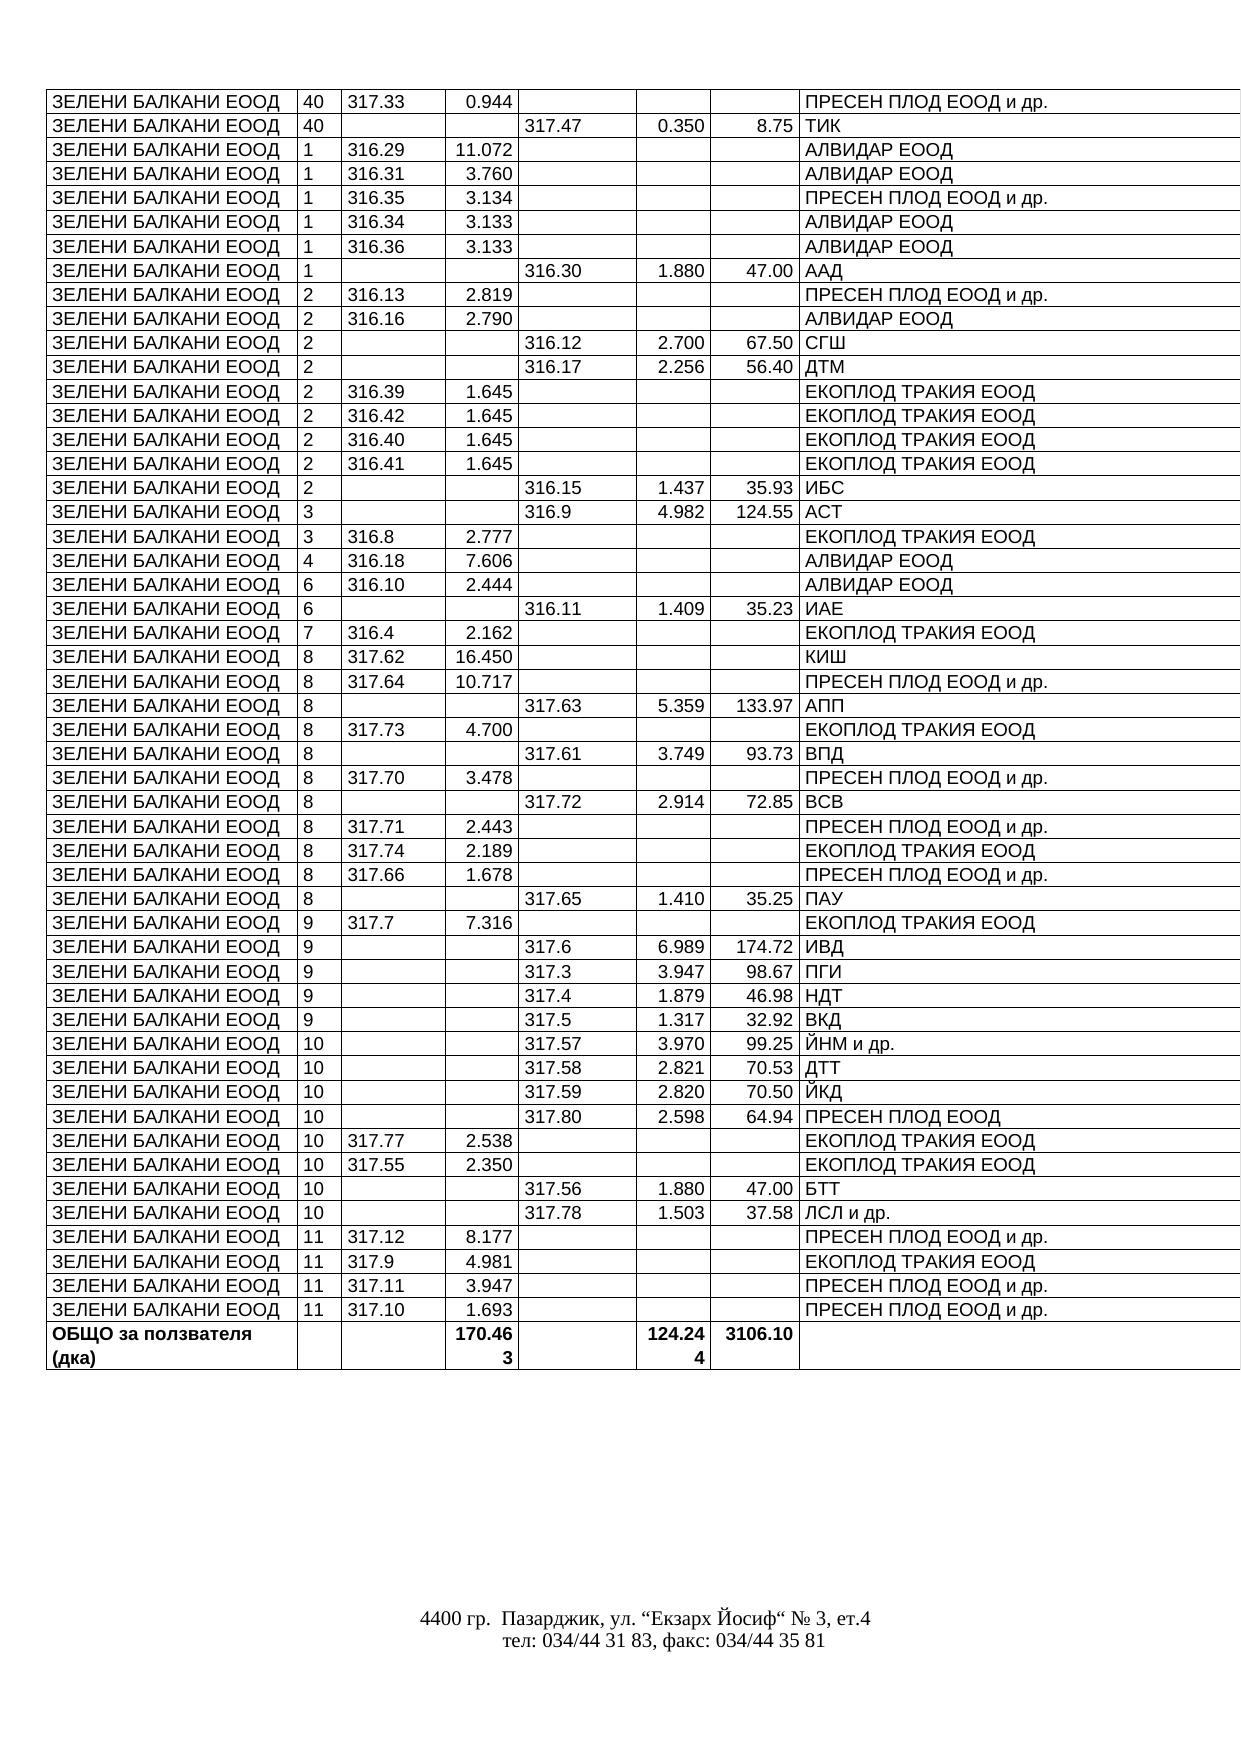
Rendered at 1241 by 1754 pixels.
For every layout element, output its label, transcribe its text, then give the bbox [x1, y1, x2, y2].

table_cell 3106.10 [711, 1322, 799, 1369]
table_cell [711, 573, 799, 596]
table_cell ЕКОПЛОД ТРАКИЯ ЕООД [800, 452, 1240, 475]
table_cell [446, 259, 518, 282]
table_cell [711, 162, 799, 185]
table_cell [519, 138, 636, 161]
table_cell ЗЕЛЕНИ БАЛКАНИ ЕООД [47, 1008, 297, 1031]
table_cell 11 [298, 1226, 341, 1249]
table_cell 316.16 [342, 307, 445, 330]
table_cell 2.162 [446, 621, 518, 644]
table_cell [342, 1008, 445, 1031]
table_cell ЕКОПЛОД ТРАКИЯ ЕООД [800, 1153, 1240, 1176]
table_cell [711, 283, 799, 306]
table_cell [446, 791, 518, 814]
table_cell [342, 259, 445, 282]
table_cell [637, 90, 710, 113]
table_cell 6 [298, 573, 341, 596]
table_cell 316.31 [342, 162, 445, 185]
table_cell 316.41 [342, 452, 445, 475]
table_cell 317.64 [342, 670, 445, 693]
table_cell 10 [298, 1105, 341, 1128]
table_cell 35.93 [711, 476, 799, 499]
table_cell [519, 1298, 636, 1321]
table_cell 316.12 [519, 331, 636, 354]
table_cell ЗЕЛЕНИ БАЛКАНИ ЕООД [47, 235, 297, 258]
table_cell 317.33 [342, 90, 445, 113]
table_cell 56.40 [711, 356, 799, 379]
table_cell 170.463 [446, 1322, 518, 1369]
table_cell 1.437 [637, 476, 710, 499]
table_cell 317.47 [519, 114, 636, 137]
table_cell 10 [298, 1032, 341, 1055]
table_cell 317.11 [342, 1274, 445, 1297]
table_cell [519, 211, 636, 234]
table_cell [637, 380, 710, 403]
table_cell [711, 863, 799, 886]
table_cell [446, 356, 518, 379]
table_cell [342, 887, 445, 910]
table_cell 10 [298, 1153, 341, 1176]
table_cell 6 [298, 597, 341, 620]
table_cell ПРЕСЕН ПЛОД ЕООД и др. [800, 863, 1240, 886]
table_cell 10 [298, 1129, 341, 1152]
table_cell 72.85 [711, 791, 799, 814]
table_cell [446, 501, 518, 524]
table_cell 316.10 [342, 573, 445, 596]
table_cell ИВД [800, 936, 1240, 959]
table_cell [637, 1153, 710, 1176]
table_cell 316.13 [342, 283, 445, 306]
table_cell [711, 525, 799, 548]
table_cell 317.77 [342, 1129, 445, 1152]
table_cell ЙНМ и др. [800, 1032, 1240, 1055]
table_cell [637, 1129, 710, 1152]
table_cell [519, 186, 636, 209]
table_cell [711, 549, 799, 572]
table_cell [637, 162, 710, 185]
table_cell ЗЕЛЕНИ БАЛКАНИ ЕООД [47, 621, 297, 644]
table_cell ЗЕЛЕНИ БАЛКАНИ ЕООД [47, 162, 297, 185]
table_cell [342, 742, 445, 765]
table_cell [711, 839, 799, 862]
table_cell [711, 1298, 799, 1321]
table_cell ВПД [800, 742, 1240, 765]
table_cell 8 [298, 839, 341, 862]
table_cell [711, 404, 799, 427]
table_cell 316.4 [342, 621, 445, 644]
table_cell [446, 694, 518, 717]
table_cell 3.133 [446, 235, 518, 258]
table_cell [711, 1274, 799, 1297]
table_cell 40 [298, 114, 341, 137]
table_cell [519, 621, 636, 644]
table_cell 2.538 [446, 1129, 518, 1152]
table_cell 1 [298, 186, 341, 209]
table_cell ЗЕЛЕНИ БАЛКАНИ ЕООД [47, 1105, 297, 1128]
table_cell АЛВИДАР ЕООД [800, 138, 1240, 161]
table_cell ЗЕЛЕНИ БАЛКАНИ ЕООД [47, 646, 297, 669]
table_cell 2 [298, 283, 341, 306]
table_cell 3.947 [446, 1274, 518, 1297]
table_cell 8 [298, 863, 341, 886]
table_cell ЗЕЛЕНИ БАЛКАНИ ЕООД [47, 1177, 297, 1200]
table_cell 98.67 [711, 960, 799, 983]
table_cell [342, 1056, 445, 1079]
table_cell 317.80 [519, 1105, 636, 1128]
table_cell 32.92 [711, 1008, 799, 1031]
table_cell 1.880 [637, 1177, 710, 1200]
table_cell ЗЕЛЕНИ БАЛКАНИ ЕООД [47, 815, 297, 838]
table_cell 1.317 [637, 1008, 710, 1031]
table_cell [519, 718, 636, 741]
table_cell 35.23 [711, 597, 799, 620]
table_cell [519, 90, 636, 113]
table_cell [342, 936, 445, 959]
table_cell 10 [298, 1056, 341, 1079]
table_cell 1.678 [446, 863, 518, 886]
table_cell ЗЕЛЕНИ БАЛКАНИ ЕООД [47, 1081, 297, 1104]
table_cell [342, 114, 445, 137]
table_cell 46.98 [711, 984, 799, 1007]
table_cell [637, 211, 710, 234]
table_cell 2 [298, 428, 341, 451]
table_cell [519, 766, 636, 789]
table_cell ЕКОПЛОД ТРАКИЯ ЕООД [800, 839, 1240, 862]
table_cell [519, 162, 636, 185]
table_cell [519, 307, 636, 330]
table_cell [519, 815, 636, 838]
table_cell ЗЕЛЕНИ БАЛКАНИ ЕООД [47, 331, 297, 354]
table_cell 2.790 [446, 307, 518, 330]
table_cell [519, 525, 636, 548]
table_cell [446, 984, 518, 1007]
table_cell 3 [298, 501, 341, 524]
table_cell 317.58 [519, 1056, 636, 1079]
table_cell ПРЕСЕН ПЛОД ЕООД [800, 1105, 1240, 1128]
table_cell ЗЕЛЕНИ БАЛКАНИ ЕООД [47, 1032, 297, 1055]
table_cell 2 [298, 356, 341, 379]
table_cell ЗЕЛЕНИ БАЛКАНИ ЕООД [47, 1129, 297, 1152]
table_cell [519, 549, 636, 572]
table_cell 11.072 [446, 138, 518, 161]
table_cell [711, 1250, 799, 1273]
table_cell 317.70 [342, 766, 445, 789]
table_cell ЗЕЛЕНИ БАЛКАНИ ЕООД [47, 114, 297, 137]
table_cell 6.989 [637, 936, 710, 959]
table_cell ДТТ [800, 1056, 1240, 1079]
table_cell 10 [298, 1177, 341, 1200]
table_cell [342, 331, 445, 354]
table_cell 35.25 [711, 887, 799, 910]
table_cell 70.50 [711, 1081, 799, 1104]
table_cell [342, 1322, 445, 1369]
table_cell ЗЕЛЕНИ БАЛКАНИ ЕООД [47, 597, 297, 620]
table_cell 317.56 [519, 1177, 636, 1200]
table_cell 2.820 [637, 1081, 710, 1104]
table_cell 8 [298, 646, 341, 669]
table_cell 317.12 [342, 1226, 445, 1249]
table_cell [711, 670, 799, 693]
table_cell [446, 960, 518, 983]
table_cell 2 [298, 476, 341, 499]
table_cell [519, 911, 636, 934]
table_cell КИШ [800, 646, 1240, 669]
table_cell [519, 380, 636, 403]
table_cell 1.645 [446, 404, 518, 427]
table_cell [711, 211, 799, 234]
table_cell 317.7 [342, 911, 445, 934]
table_cell 1 [298, 211, 341, 234]
table_cell 7.606 [446, 549, 518, 572]
table_cell [711, 186, 799, 209]
table_cell 316.30 [519, 259, 636, 282]
table_cell [637, 1274, 710, 1297]
table_cell ПРЕСЕН ПЛОД ЕООД и др. [800, 283, 1240, 306]
table_cell 316.9 [519, 501, 636, 524]
table_cell 317.57 [519, 1032, 636, 1055]
table_cell [637, 235, 710, 258]
table_cell 11 [298, 1274, 341, 1297]
table_cell 4.982 [637, 501, 710, 524]
table_cell ААД [800, 259, 1240, 282]
table_cell [711, 428, 799, 451]
table_cell [711, 90, 799, 113]
table_cell [711, 1129, 799, 1152]
table_cell ЕКОПЛОД ТРАКИЯ ЕООД [800, 1129, 1240, 1152]
table_cell 2.443 [446, 815, 518, 838]
table_cell [342, 501, 445, 524]
table_cell [342, 984, 445, 1007]
table_cell 9 [298, 984, 341, 1007]
table_cell [711, 380, 799, 403]
table_cell [637, 621, 710, 644]
table_cell 316.34 [342, 211, 445, 234]
table_cell 316.15 [519, 476, 636, 499]
table_cell [637, 283, 710, 306]
table_cell АПП [800, 694, 1240, 717]
table_cell ЕКОПЛОД ТРАКИЯ ЕООД [800, 428, 1240, 451]
table_cell ЗЕЛЕНИ БАЛКАНИ ЕООД [47, 476, 297, 499]
table_cell [342, 1201, 445, 1224]
table_cell 317.66 [342, 863, 445, 886]
table_cell 1 [298, 235, 341, 258]
table_cell [637, 428, 710, 451]
table_cell [446, 1201, 518, 1224]
table_cell ЕКОПЛОД ТРАКИЯ ЕООД [800, 404, 1240, 427]
table_cell 317.71 [342, 815, 445, 838]
table_cell [342, 791, 445, 814]
table_cell [342, 1081, 445, 1104]
table_cell ЗЕЛЕНИ БАЛКАНИ ЕООД [47, 742, 297, 765]
table_cell [711, 646, 799, 669]
table_cell ПРЕСЕН ПЛОД ЕООД и др. [800, 670, 1240, 693]
table_cell 317.63 [519, 694, 636, 717]
table_cell 11 [298, 1298, 341, 1321]
table_cell [446, 1081, 518, 1104]
table_cell [342, 960, 445, 983]
table_cell 1.410 [637, 887, 710, 910]
table_cell 37.58 [711, 1201, 799, 1224]
table_cell 47.00 [711, 259, 799, 282]
table_cell [342, 597, 445, 620]
table_cell [342, 476, 445, 499]
table_cell 174.72 [711, 936, 799, 959]
table_cell [711, 766, 799, 789]
table_cell 317.65 [519, 887, 636, 910]
table_cell ЗЕЛЕНИ БАЛКАНИ ЕООД [47, 428, 297, 451]
table_cell 2 [298, 380, 341, 403]
table_cell [711, 911, 799, 934]
table_cell [711, 452, 799, 475]
table_cell 2 [298, 404, 341, 427]
table_cell [637, 404, 710, 427]
table_cell 99.25 [711, 1032, 799, 1055]
table_cell 7 [298, 621, 341, 644]
table_cell [519, 863, 636, 886]
table_cell 7.316 [446, 911, 518, 934]
table_cell [637, 839, 710, 862]
table_cell [446, 476, 518, 499]
table_cell ЕКОПЛОД ТРАКИЯ ЕООД [800, 525, 1240, 548]
table_cell [519, 404, 636, 427]
table_cell ЗЕЛЕНИ БАЛКАНИ ЕООД [47, 1274, 297, 1297]
table_cell ОБЩО за ползвателя (дка) [47, 1322, 297, 1369]
table_cell ЗЕЛЕНИ БАЛКАНИ ЕООД [47, 138, 297, 161]
table_cell [637, 573, 710, 596]
table_cell 317.61 [519, 742, 636, 765]
table_cell АЛВИДАР ЕООД [800, 549, 1240, 572]
table_cell ЗЕЛЕНИ БАЛКАНИ ЕООД [47, 1056, 297, 1079]
table_cell [637, 863, 710, 886]
table_cell ЗЕЛЕНИ БАЛКАНИ ЕООД [47, 211, 297, 234]
table_cell [519, 646, 636, 669]
table_cell 317.78 [519, 1201, 636, 1224]
table_cell [711, 1226, 799, 1249]
table_cell 2.444 [446, 573, 518, 596]
table_cell 5.359 [637, 694, 710, 717]
table_cell [519, 1322, 636, 1369]
table_cell ПАУ [800, 887, 1240, 910]
table_cell 3.134 [446, 186, 518, 209]
table_cell ЗЕЛЕНИ БАЛКАНИ ЕООД [47, 283, 297, 306]
table_cell ЗЕЛЕНИ БАЛКАНИ ЕООД [47, 766, 297, 789]
table_cell 316.11 [519, 597, 636, 620]
table_cell 1.879 [637, 984, 710, 1007]
table_cell 1.503 [637, 1201, 710, 1224]
table_cell 2 [298, 452, 341, 475]
table_cell 9 [298, 960, 341, 983]
table_cell [711, 235, 799, 258]
table_cell 1.409 [637, 597, 710, 620]
table_cell [446, 1177, 518, 1200]
table_cell ИАЕ [800, 597, 1240, 620]
table_cell [446, 1032, 518, 1055]
table_cell СГШ [800, 331, 1240, 354]
table_cell [446, 331, 518, 354]
table_cell [637, 911, 710, 934]
table_cell 1.880 [637, 259, 710, 282]
table_cell 8 [298, 694, 341, 717]
table_cell ЗЕЛЕНИ БАЛКАНИ ЕООД [47, 984, 297, 1007]
table_cell [637, 766, 710, 789]
table_cell 70.53 [711, 1056, 799, 1079]
table_cell 2.189 [446, 839, 518, 862]
table_cell НДТ [800, 984, 1240, 1007]
table_cell [637, 1250, 710, 1273]
table_cell 3.760 [446, 162, 518, 185]
table_cell ЗЕЛЕНИ БАЛКАНИ ЕООД [47, 1226, 297, 1249]
table_cell 8 [298, 766, 341, 789]
table_cell 3.133 [446, 211, 518, 234]
table_cell ВСВ [800, 791, 1240, 814]
table_cell 317.62 [342, 646, 445, 669]
table_cell АЛВИДАР ЕООД [800, 307, 1240, 330]
table_cell [519, 670, 636, 693]
table_cell ПРЕСЕН ПЛОД ЕООД и др. [800, 766, 1240, 789]
table_cell [342, 1177, 445, 1200]
table_cell 4 [298, 549, 341, 572]
table_cell ЗЕЛЕНИ БАЛКАНИ ЕООД [47, 549, 297, 572]
table_cell [637, 138, 710, 161]
table_cell [637, 1298, 710, 1321]
table_cell 9 [298, 936, 341, 959]
table_cell 3.947 [637, 960, 710, 983]
table_cell ЗЕЛЕНИ БАЛКАНИ ЕООД [47, 90, 297, 113]
table_cell 2.914 [637, 791, 710, 814]
table_cell 124.55 [711, 501, 799, 524]
table_cell 316.39 [342, 380, 445, 403]
table_cell ЗЕЛЕНИ БАЛКАНИ ЕООД [47, 1201, 297, 1224]
table_cell 316.40 [342, 428, 445, 451]
table_cell ЗЕЛЕНИ БАЛКАНИ ЕООД [47, 863, 297, 886]
table_cell 67.50 [711, 331, 799, 354]
table_cell [446, 114, 518, 137]
table_cell 316.17 [519, 356, 636, 379]
table_cell ЗЕЛЕНИ БАЛКАНИ ЕООД [47, 960, 297, 983]
table_cell ПРЕСЕН ПЛОД ЕООД и др. [800, 186, 1240, 209]
table_cell 9 [298, 1008, 341, 1031]
table_cell 316.42 [342, 404, 445, 427]
table_cell ПРЕСЕН ПЛОД ЕООД и др. [800, 815, 1240, 838]
table_cell 2.777 [446, 525, 518, 548]
table_cell АЛВИДАР ЕООД [800, 211, 1240, 234]
table_cell ПРЕСЕН ПЛОД ЕООД и др. [800, 1298, 1240, 1321]
table_cell 2 [298, 331, 341, 354]
table_cell [342, 1032, 445, 1055]
table_cell 4.981 [446, 1250, 518, 1273]
table_cell 316.8 [342, 525, 445, 548]
table_cell ЗЕЛЕНИ БАЛКАНИ ЕООД [47, 525, 297, 548]
table_cell [342, 356, 445, 379]
table_cell 317.6 [519, 936, 636, 959]
table_cell [342, 694, 445, 717]
table_cell [711, 138, 799, 161]
table_cell [519, 1153, 636, 1176]
table_cell [637, 549, 710, 572]
table_cell ЗЕЛЕНИ БАЛКАНИ ЕООД [47, 307, 297, 330]
table_cell ЗЕЛЕНИ БАЛКАНИ ЕООД [47, 1298, 297, 1321]
table_cell [711, 621, 799, 644]
table_cell [519, 235, 636, 258]
table_cell ЗЕЛЕНИ БАЛКАНИ ЕООД [47, 887, 297, 910]
table_cell ЗЕЛЕНИ БАЛКАНИ ЕООД [47, 1250, 297, 1273]
table_cell 10 [298, 1201, 341, 1224]
table_cell [519, 1250, 636, 1273]
table_cell 47.00 [711, 1177, 799, 1200]
table_cell ЗЕЛЕНИ БАЛКАНИ ЕООД [47, 573, 297, 596]
table_cell ЗЕЛЕНИ БАЛКАНИ ЕООД [47, 186, 297, 209]
table_cell ЗЕЛЕНИ БАЛКАНИ ЕООД [47, 694, 297, 717]
table_cell ЗЕЛЕНИ БАЛКАНИ ЕООД [47, 259, 297, 282]
table_cell [711, 718, 799, 741]
table_cell 93.73 [711, 742, 799, 765]
table_cell ТИК [800, 114, 1240, 137]
table_cell 8 [298, 791, 341, 814]
table_cell ИБС [800, 476, 1240, 499]
table_cell [519, 1274, 636, 1297]
table_cell [446, 1056, 518, 1079]
table_cell ЗЕЛЕНИ БАЛКАНИ ЕООД [47, 404, 297, 427]
table_cell АЛВИДАР ЕООД [800, 573, 1240, 596]
table_cell [342, 1105, 445, 1128]
table_cell [637, 646, 710, 669]
table_cell 124.244 [637, 1322, 710, 1369]
table_cell ЗЕЛЕНИ БАЛКАНИ ЕООД [47, 670, 297, 693]
table_cell ЛСЛ и др. [800, 1201, 1240, 1224]
table_cell [519, 839, 636, 862]
table_cell [519, 1129, 636, 1152]
table_cell ЗЕЛЕНИ БАЛКАНИ ЕООД [47, 452, 297, 475]
table_cell ДТМ [800, 356, 1240, 379]
table_cell ЗЕЛЕНИ БАЛКАНИ ЕООД [47, 380, 297, 403]
table_cell 1.693 [446, 1298, 518, 1321]
table_cell 1 [298, 138, 341, 161]
table_cell 2.256 [637, 356, 710, 379]
table_cell ЗЕЛЕНИ БАЛКАНИ ЕООД [47, 911, 297, 934]
table_cell [446, 887, 518, 910]
table_cell 8 [298, 815, 341, 838]
table_cell 2.598 [637, 1105, 710, 1128]
table_cell АЛВИДАР ЕООД [800, 162, 1240, 185]
table_cell ПРЕСЕН ПЛОД ЕООД и др. [800, 90, 1240, 113]
table_cell 316.18 [342, 549, 445, 572]
table_cell 1 [298, 259, 341, 282]
table_cell [800, 1322, 1240, 1369]
table_cell 2.821 [637, 1056, 710, 1079]
table_cell 317.4 [519, 984, 636, 1007]
table_cell 2.819 [446, 283, 518, 306]
table_cell ЕКОПЛОД ТРАКИЯ ЕООД [800, 911, 1240, 934]
table_cell ЗЕЛЕНИ БАЛКАНИ ЕООД [47, 1153, 297, 1176]
table_cell [519, 1226, 636, 1249]
table_cell 317.72 [519, 791, 636, 814]
table_cell 2.700 [637, 331, 710, 354]
table_cell 317.9 [342, 1250, 445, 1273]
table_cell 0.944 [446, 90, 518, 113]
table_cell [637, 525, 710, 548]
table_cell 8 [298, 670, 341, 693]
table_cell [637, 670, 710, 693]
table_cell ВКД [800, 1008, 1240, 1031]
table_cell 40 [298, 90, 341, 113]
table_cell [519, 573, 636, 596]
table_cell 0.350 [637, 114, 710, 137]
table_cell ЕКОПЛОД ТРАКИЯ ЕООД [800, 1250, 1240, 1273]
table_cell 10.717 [446, 670, 518, 693]
table_cell ЗЕЛЕНИ БАЛКАНИ ЕООД [47, 936, 297, 959]
table_cell 317.55 [342, 1153, 445, 1176]
table_cell 8.177 [446, 1226, 518, 1249]
table_cell [637, 718, 710, 741]
table_cell АСТ [800, 501, 1240, 524]
table_cell 3 [298, 525, 341, 548]
table_cell 3.970 [637, 1032, 710, 1055]
table_cell 316.35 [342, 186, 445, 209]
table_cell 8.75 [711, 114, 799, 137]
table_cell ЗЕЛЕНИ БАЛКАНИ ЕООД [47, 791, 297, 814]
table_cell 8 [298, 742, 341, 765]
table_cell [711, 815, 799, 838]
table_cell [446, 936, 518, 959]
table_cell 2 [298, 307, 341, 330]
table_cell ЙКД [800, 1081, 1240, 1104]
table_cell ЗЕЛЕНИ БАЛКАНИ ЕООД [47, 718, 297, 741]
table_cell ПГИ [800, 960, 1240, 983]
table_cell [519, 452, 636, 475]
table_cell [298, 1322, 341, 1369]
table_cell [446, 597, 518, 620]
table_cell 64.94 [711, 1105, 799, 1128]
table_cell 316.29 [342, 138, 445, 161]
table_cell [711, 307, 799, 330]
table_cell [637, 186, 710, 209]
table_cell 1.645 [446, 452, 518, 475]
table_cell 1 [298, 162, 341, 185]
table_cell [637, 452, 710, 475]
table_cell 11 [298, 1250, 341, 1273]
table_cell 317.59 [519, 1081, 636, 1104]
table_cell 317.5 [519, 1008, 636, 1031]
table_cell [446, 1008, 518, 1031]
table_cell 1.645 [446, 428, 518, 451]
table_cell [446, 742, 518, 765]
table_cell [519, 283, 636, 306]
table_cell 316.36 [342, 235, 445, 258]
table_cell 133.97 [711, 694, 799, 717]
table_cell 8 [298, 887, 341, 910]
table_cell 4.700 [446, 718, 518, 741]
table_cell 317.3 [519, 960, 636, 983]
table_cell 3.478 [446, 766, 518, 789]
table_cell 1.645 [446, 380, 518, 403]
table_cell [711, 1153, 799, 1176]
table_cell 2.350 [446, 1153, 518, 1176]
table_cell 8 [298, 718, 341, 741]
table_cell ЕКОПЛОД ТРАКИЯ ЕООД [800, 621, 1240, 644]
table_cell ЕКОПЛОД ТРАКИЯ ЕООД [800, 718, 1240, 741]
table_cell [637, 1226, 710, 1249]
table_cell 317.10 [342, 1298, 445, 1321]
table_cell ЗЕЛЕНИ БАЛКАНИ ЕООД [47, 839, 297, 862]
table_cell АЛВИДАР ЕООД [800, 235, 1240, 258]
table_cell [637, 307, 710, 330]
table_cell 9 [298, 911, 341, 934]
table_cell ЗЕЛЕНИ БАЛКАНИ ЕООД [47, 501, 297, 524]
table_cell [519, 428, 636, 451]
table_cell ЗЕЛЕНИ БАЛКАНИ ЕООД [47, 356, 297, 379]
table_cell ЕКОПЛОД ТРАКИЯ ЕООД [800, 380, 1240, 403]
table_cell 3.749 [637, 742, 710, 765]
table_cell [637, 815, 710, 838]
table_cell ПРЕСЕН ПЛОД ЕООД и др. [800, 1274, 1240, 1297]
table_cell 317.73 [342, 718, 445, 741]
table_cell 10 [298, 1081, 341, 1104]
table_cell ПРЕСЕН ПЛОД ЕООД и др. [800, 1226, 1240, 1249]
table_cell 16.450 [446, 646, 518, 669]
table_cell 317.74 [342, 839, 445, 862]
table_cell БТТ [800, 1177, 1240, 1200]
table_cell [446, 1105, 518, 1128]
